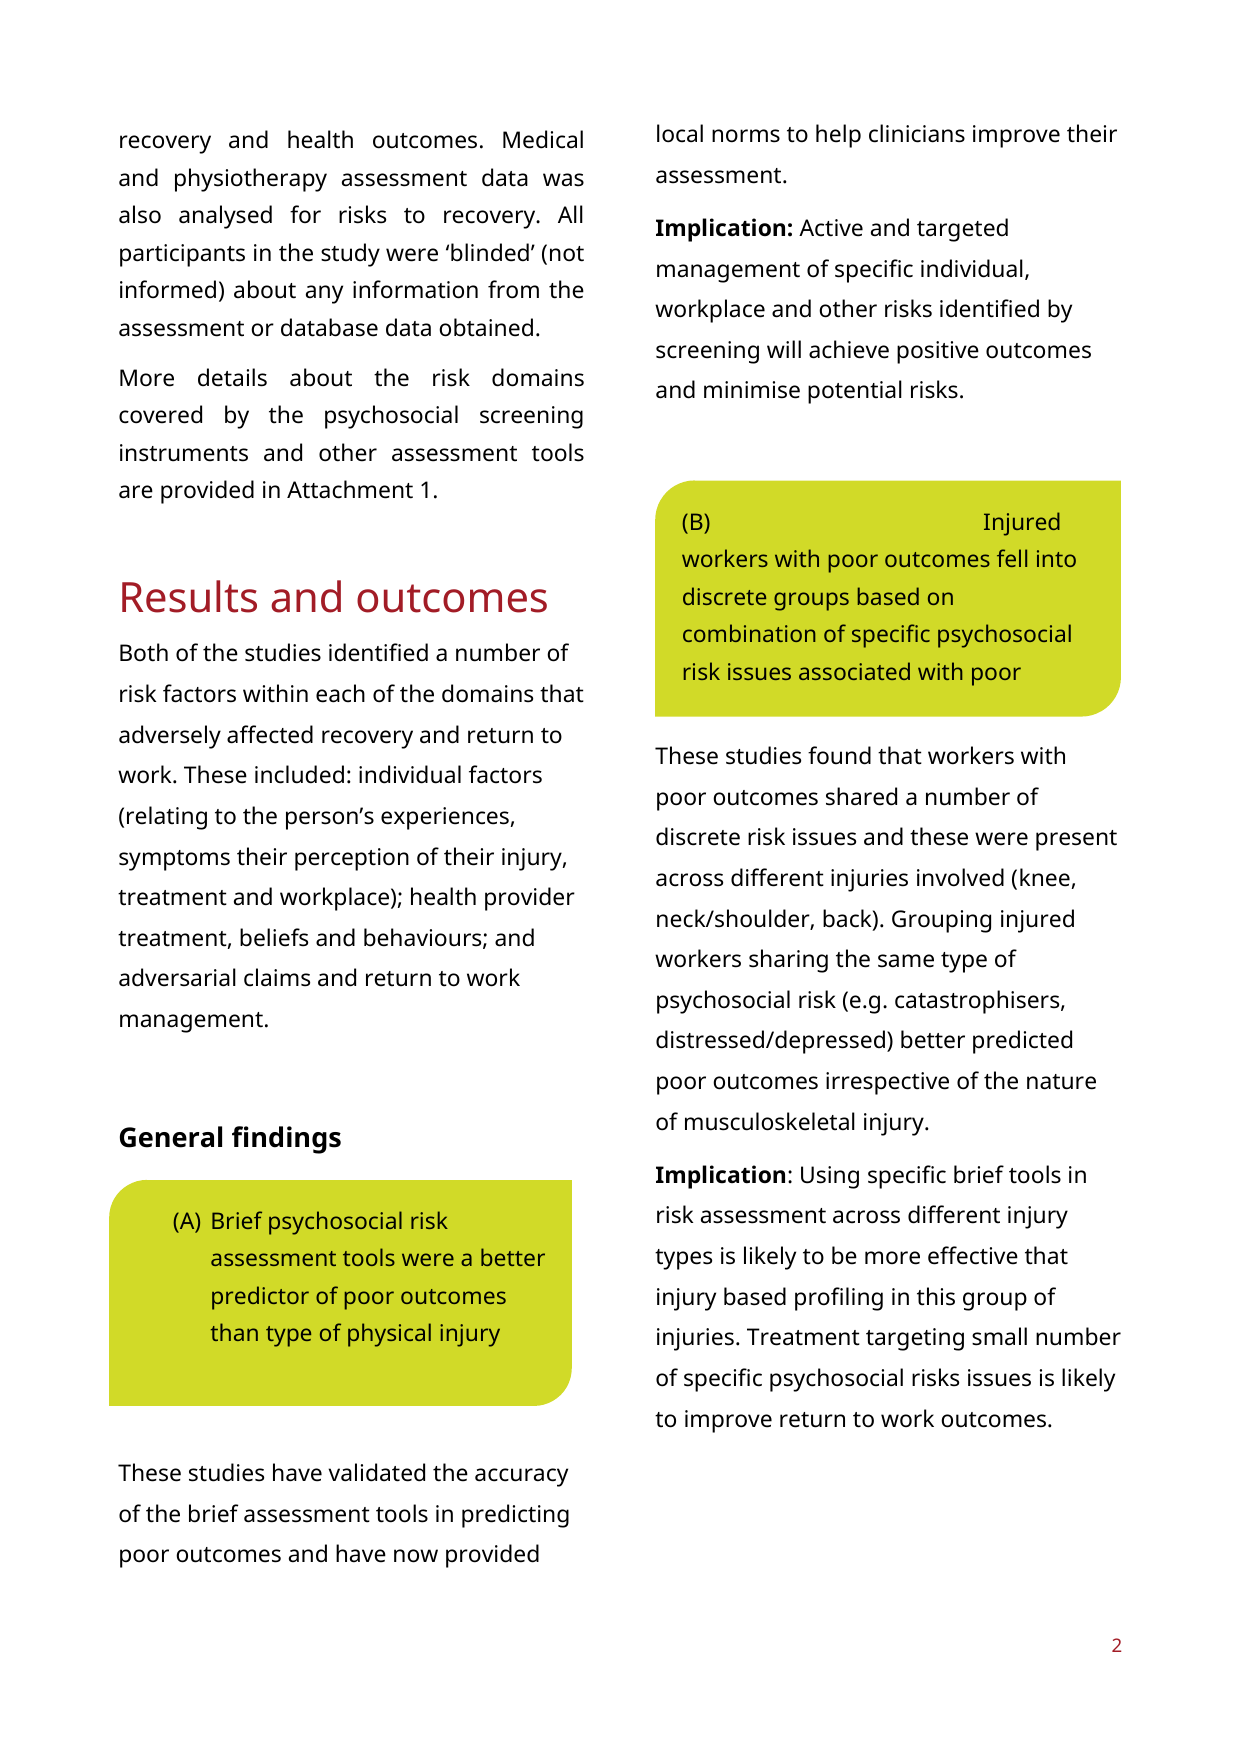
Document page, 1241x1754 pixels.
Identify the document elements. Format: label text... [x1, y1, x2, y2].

text These studies have validated the accuracy of the brief assessment tools in predicting poor outcomes and have now provided local norms to help clinicians improve their assessment. [118, 1457, 585, 1570]
text Both of the studies identified a number of risk factors within each of the domains that adversely affected recovery and return to work. These included: individual factors (relating to the person’s experiences, symptoms their perception of their injury, treatment and workplace); health provider treatment, beliefs and behaviours; and adversarial claims and return to work management. [118, 637, 585, 1034]
subtitle Results and outcomes [118, 568, 585, 625]
text Implication: Using specific brief tools in risk assessment across different injury types is likely to be more effective that injury based profiling in this group of injuries. Treatment targeting small number of specific psychosocial risks issues is likely to improve return to work outcomes. [655, 1159, 1122, 1434]
text These studies found that workers with poor outcomes shared a number of discrete risk issues and these were present across different injuries involved (knee, neck/shoulder, back). Grouping injured workers sharing the same type of psychosocial risk (e.g. catastrophisers, distressed/depressed) better predicted poor outcomes irrespective of the nature of musculoskeletal injury. [655, 740, 1122, 1137]
text These studies have validated the accuracy of the brief assessment tools in predicting poor outcomes and have now provided local norms to help clinicians improve their assessment. [655, 118, 1122, 190]
subtitle General findings [118, 1118, 585, 1155]
text Implication: Active and targeted management of specific individual, workplace and other risks identified by screening will achieve positive outcomes and minimise potential risks. [655, 212, 1122, 406]
text More details about the risk domains covered by the psychosocial screening instruments and other assessment tools are provided in Attachment 1. [118, 356, 585, 506]
